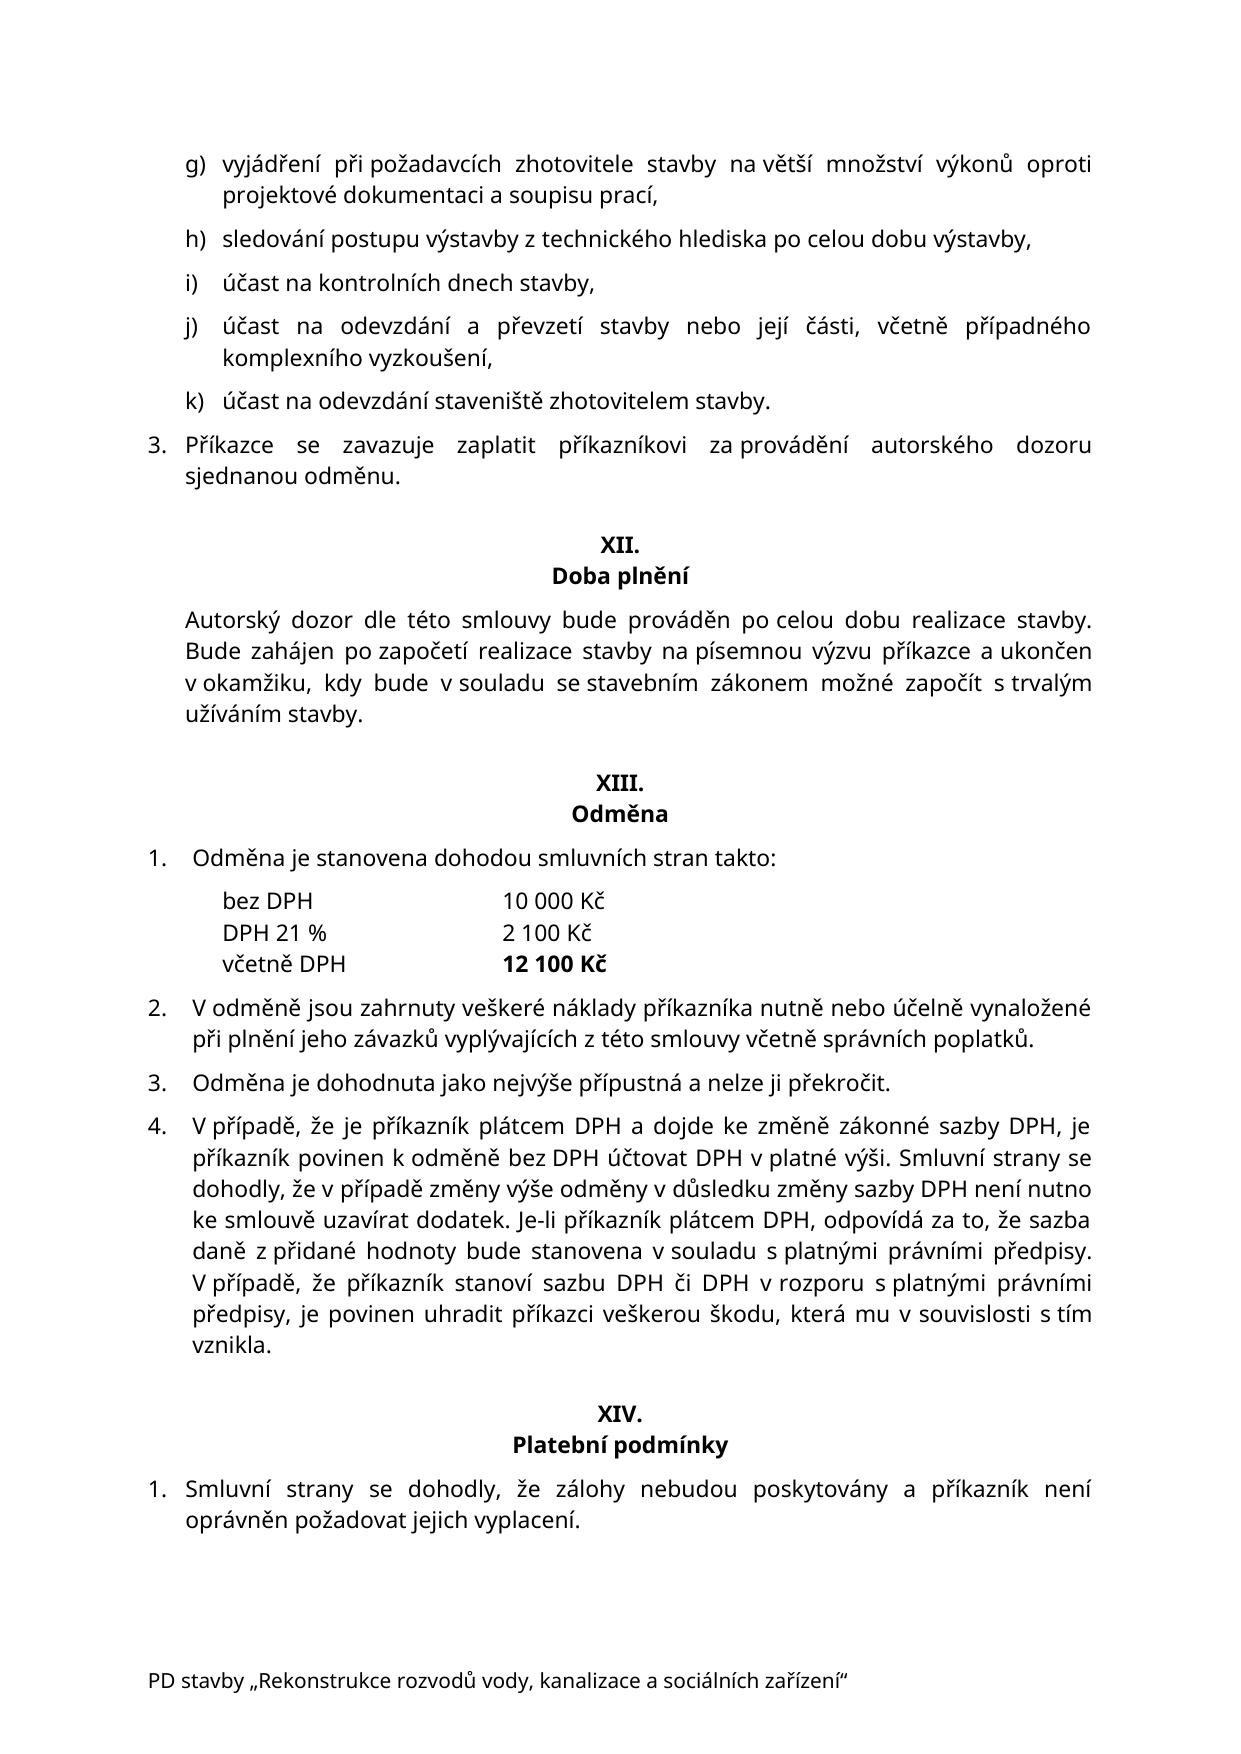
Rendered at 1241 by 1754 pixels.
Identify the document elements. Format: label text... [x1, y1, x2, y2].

text včetně DPH 12 100 Kč [222, 948, 1092, 979]
list V odměně jsou zahrnuty veškeré náklady příkazníka nutně nebo účelně vynaložené při plnění jeho závazků vyplývajících z této smlouvy včetně správních poplatků. [148, 991, 1092, 1054]
text Autorský dozor dle této smlouvy bude prováděn po celou dobu realizace stavby. Bude zahájen po započetí realizace stavby na písemnou výzvu příkazce a ukončen v okamžiku, kdy bude v souladu se stavebním zákonem možné započít s trvalým užíváním stavby. [185, 604, 1092, 729]
list účast na odevzdání staveniště zhotovitelem stavby. [185, 385, 1092, 416]
list V případě, že je příkazník plátcem DPH a dojde ke změně zákonné sazby DPH, je příkazník povinen k odměně bez DPH účtovat DPH v platné výši. Smluvní strany se dohodly, že v případě změny výše odměny v důsledku změny sazby DPH není nutno ke smlouvě uzavírat dodatek. Je-li příkazník plátcem DPH, odpovídá za to, že sazba daně z přidané hodnoty bude stanovena v souladu s platnými právními předpisy. V případě, že příkazník stanoví sazbu DPH či DPH v rozporu s platnými právními předpisy, je povinen uhradit příkazci veškerou škodu, která mu v souvislosti s tím vznikla. [148, 1110, 1092, 1360]
list Odměna je dohodnuta jako nejvýše přípustná a nelze ji překročit. [148, 1066, 1092, 1098]
text bez DPH 10 000 Kč [222, 885, 1092, 916]
text DPH 21 % 2 100 Kč [222, 916, 1092, 948]
list účast na kontrolních dnech stavby, [185, 266, 1092, 298]
list vyjádření při požadavcích zhotovitele stavby na větší množství výkonů oproti projektové dokumentaci a soupisu prací, [185, 148, 1092, 210]
list účast na odevzdání a převzetí stavby nebo její části, včetně případného komplexního vyzkoušení, [185, 310, 1092, 373]
text XIII. Odměna [148, 766, 1092, 829]
list Příkazce se zavazuje zaplatit příkazníkovi za provádění autorského dozoru sjednanou odměnu. [148, 429, 1092, 491]
list sledování postupu výstavby z technického hlediska po celou dobu výstavby, [185, 223, 1092, 254]
text XIV. Platební podmínky [148, 1398, 1092, 1460]
list Smluvní strany se dohodly, že zálohy nebudou poskytovány a příkazník není oprávněn požadovat jejich vyplacení. [148, 1473, 1092, 1535]
list Odměna je stanovena dohodou smluvních stran takto: [148, 841, 1092, 873]
text XII. Doba plnění [148, 529, 1092, 591]
